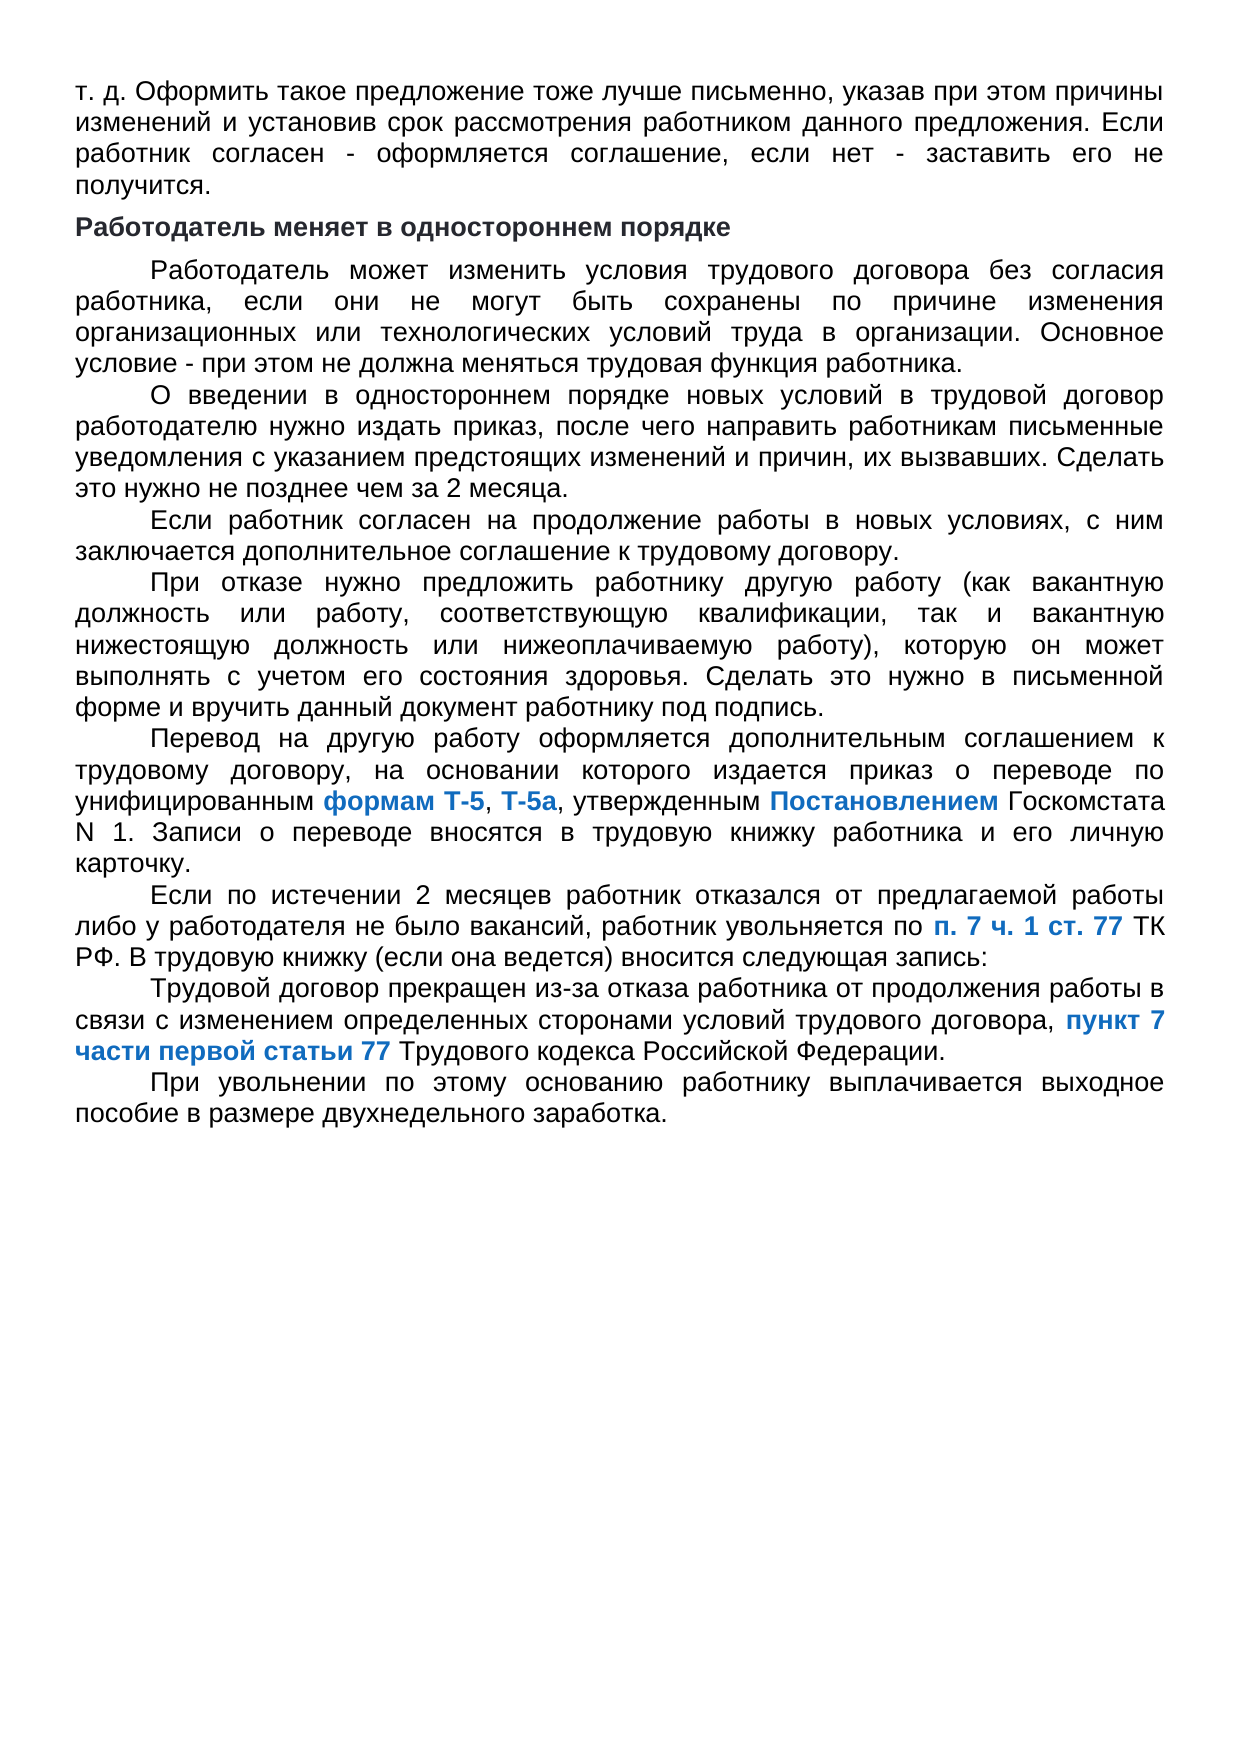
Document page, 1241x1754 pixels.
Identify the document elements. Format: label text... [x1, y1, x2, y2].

text Если работник согласен на продолжение работы в новых условиях, с ним заключается дополнительное соглашение к трудовому договору. [75, 504, 1165, 566]
text Работодатель может изменить условия трудового договора без согласия работника, если они не могут быть сохранены по причине изменения организационных или технологических условий труда в организации. Основное условие - при этом не должна меняться трудовая функция работника. [75, 254, 1165, 379]
subtitle Работодатель меняет в одностороннем порядке [75, 211, 1165, 242]
text Если по истечении 2 месяцев работник отказался от предлагаемой работы либо у работодателя не было вакансий, работник увольняется по п. 7 ч. 1 ст. 77 ТК РФ. В трудовую книжку (если она ведется) вносится следующая запись: [75, 879, 1165, 972]
text Трудовой договор прекращен из-за отказа работника от продолжения работы в связи с изменением определенных сторонами условий трудового договора, пункт 7 части первой статьи 77 Трудового кодекса Российской Федерации. [75, 972, 1165, 1066]
text О введении в одностороннем порядке новых условий в трудовой договор работодателю нужно издать приказ, после чего направить работникам письменные уведомления с указанием предстоящих изменений и причин, их вызвавших. Сделать это нужно не позднее чем за 2 месяца. [75, 379, 1165, 504]
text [75, 75, 1165, 200]
text Перевод на другую работу оформляется дополнительным соглашением к трудовому договору, на основании которого издается приказ о переводе по унифицированным формам Т-5, Т-5а, утвержденным Постановлением Госкомстата N 1. Записи о переводе вносятся в трудовую книжку работника и его личную карточку. [75, 722, 1165, 879]
text При увольнении по этому основанию работнику выплачивается выходное пособие в размере двухнедельного заработка. [75, 1066, 1165, 1129]
text При отказе нужно предложить работнику другую работу (как вакантную должность или работу, соответствующую квалификации, так и вакантную нижестоящую должность или нижеоплачиваемую работу), которую он может выполнять с учетом его состояния здоровья. Сделать это нужно в письменной форме и вручить данный документ работнику под подпись. [75, 566, 1165, 722]
